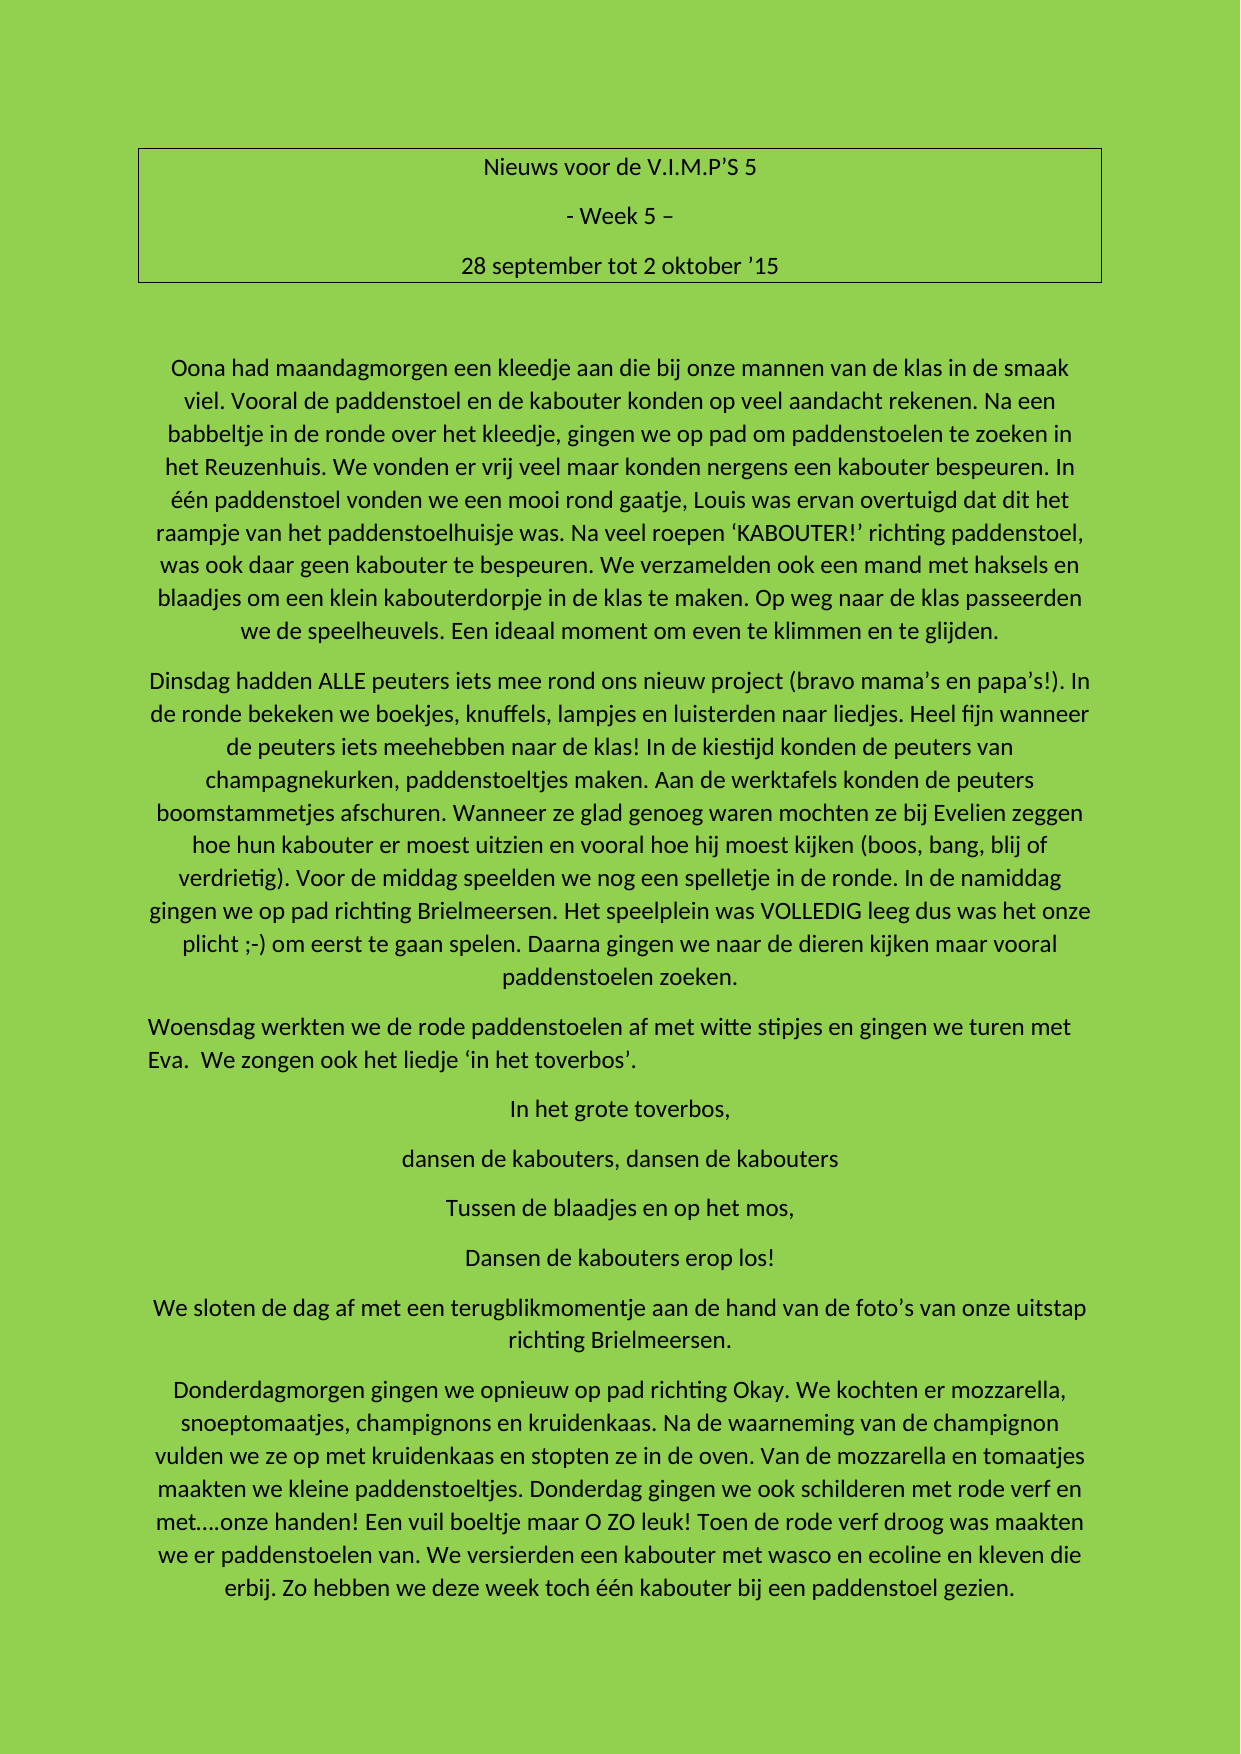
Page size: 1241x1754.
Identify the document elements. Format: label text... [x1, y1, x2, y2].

text Dinsdag hadden ALLE peuters iets mee rond ons nieuw project (bravo mama’s en papa’s!). In de ronde bekeken we boekjes, knuffels, lampjes en luisterden naar liedjes. Heel fijn wanneer de peuters iets meehebben naar de klas! In de kiestijd konden de peuters van champagnekurken, paddenstoeltjes maken. Aan de werktafels konden de peuters boomstammetjes afschuren. Wanneer ze glad genoeg waren mochten ze bij Evelien zeggen hoe hun kabouter er moest uitzien en vooral hoe hij moest kijken (boos, bang, blij of verdrietig). Voor de middag speelden we nog een spelletje in de ronde. In de namiddag gingen we op pad richting Brielmeersen. Het speelplein was VOLLEDIG leeg dus was het onze plicht ;-) om eerst te gaan spelen. Daarna gingen we naar de dieren kijken maar vooral paddenstoelen zoeken. [148, 665, 1093, 992]
text We sloten de dag af met een terugblikmomentje aan de hand van de foto’s van onze uitstap richting Brielmeersen. [148, 1292, 1093, 1355]
text Tussen de blaadjes en op het mos, [148, 1193, 1093, 1223]
text Nieuws voor de V.I.M.P’S 5 [139, 149, 1101, 181]
text Oona had maandagmorgen een kleedje aan die bij onze mannen van de klas in de smaak viel. Vooral de paddenstoel en de kabouter konden op veel aandacht rekenen. Na een babbeltje in de ronde over het kleedje, gingen we op pad om paddenstoelen te zoeken in het Reuzenhuis. We vonden er vrij veel maar konden nergens een kabouter bespeuren. In één paddenstoel vonden we een mooi rond gaatje, Louis was ervan overtuigd dat dit het raampje van het paddenstoelhuisje was. Na veel roepen ‘KABOUTER!’ richting paddenstoel, was ook daar geen kabouter te bespeuren. We verzamelden ook een mand met haksels en blaadjes om een klein kabouterdorpje in de klas te maken. Op weg naar de klas passeerden we de speelheuvels. Een ideaal moment om even te klimmen en te glijden. [148, 352, 1093, 646]
text In het grote toverbos, [148, 1093, 1093, 1124]
text - Week 5 – [139, 197, 1101, 231]
text Dansen de kabouters erop los! [148, 1242, 1093, 1273]
text Woensdag werkten we de rode paddenstoelen af met witte stipjes en gingen we turen met Eva. We zongen ook het liedje ‘in het toverbos’. [148, 1011, 1093, 1074]
text dansen de kabouters, dansen de kabouters [148, 1143, 1093, 1173]
text Donderdagmorgen gingen we opnieuw op pad richting Okay. We kochten er mozzarella, snoeptomaatjes, champignons en kruidenkaas. Na de waarneming van de champignon vulden we ze op met kruidenkaas en stopten ze in de oven. Van de mozzarella en tomaatjes maakten we kleine paddenstoeltjes. Donderdag gingen we ook schilderen met rode verf en met….onze handen! Een vuil boeltje maar O ZO leuk! Toen de rode verf droog was maakten we er paddenstoelen van. We versierden een kabouter met wasco en ecoline en kleven die erbij. Zo hebben we deze week toch één kabouter bij een paddenstoel gezien. [148, 1374, 1093, 1602]
text 28 september tot 2 oktober ’15 [139, 247, 1101, 282]
